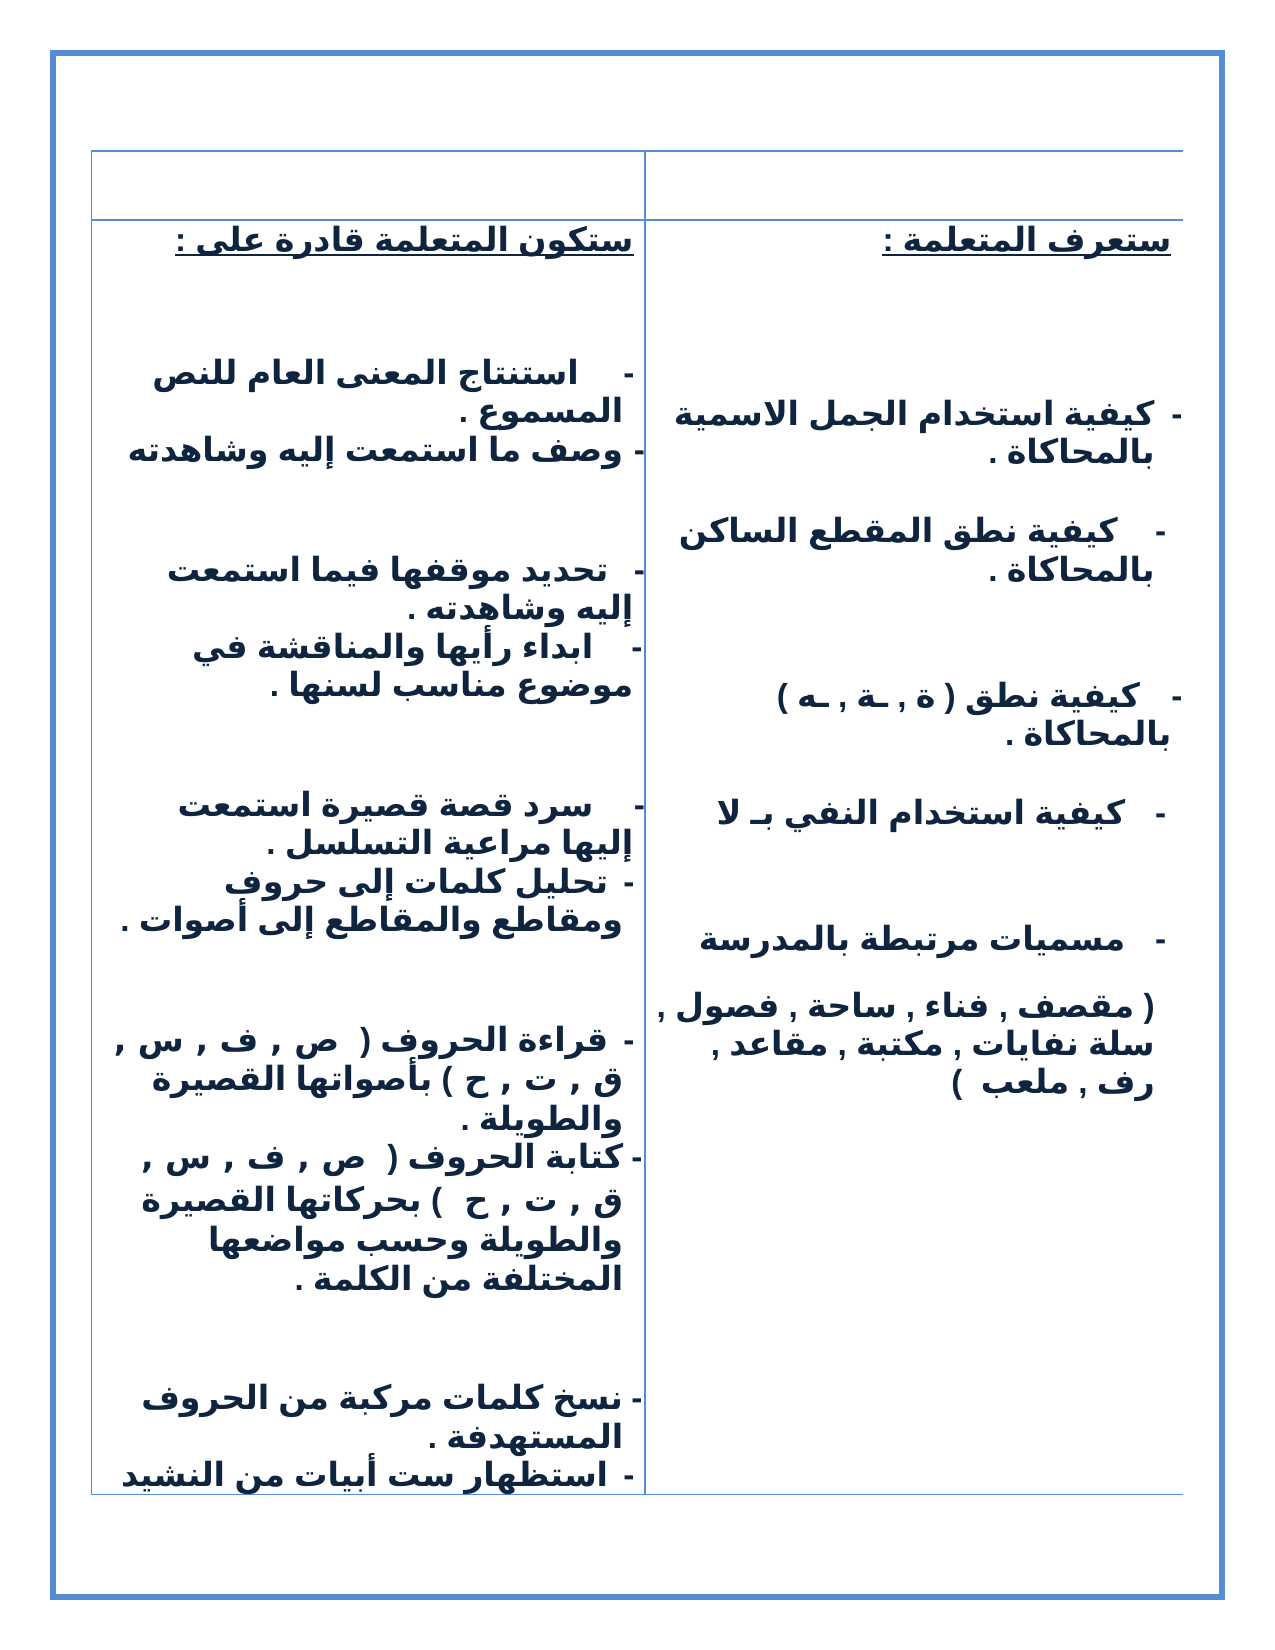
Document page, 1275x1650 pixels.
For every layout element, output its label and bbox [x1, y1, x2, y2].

table_cell [92, 152, 644, 219]
table_cell [92, 221, 644, 1494]
table_cell [646, 152, 1182, 219]
table_cell [646, 221, 1182, 1494]
